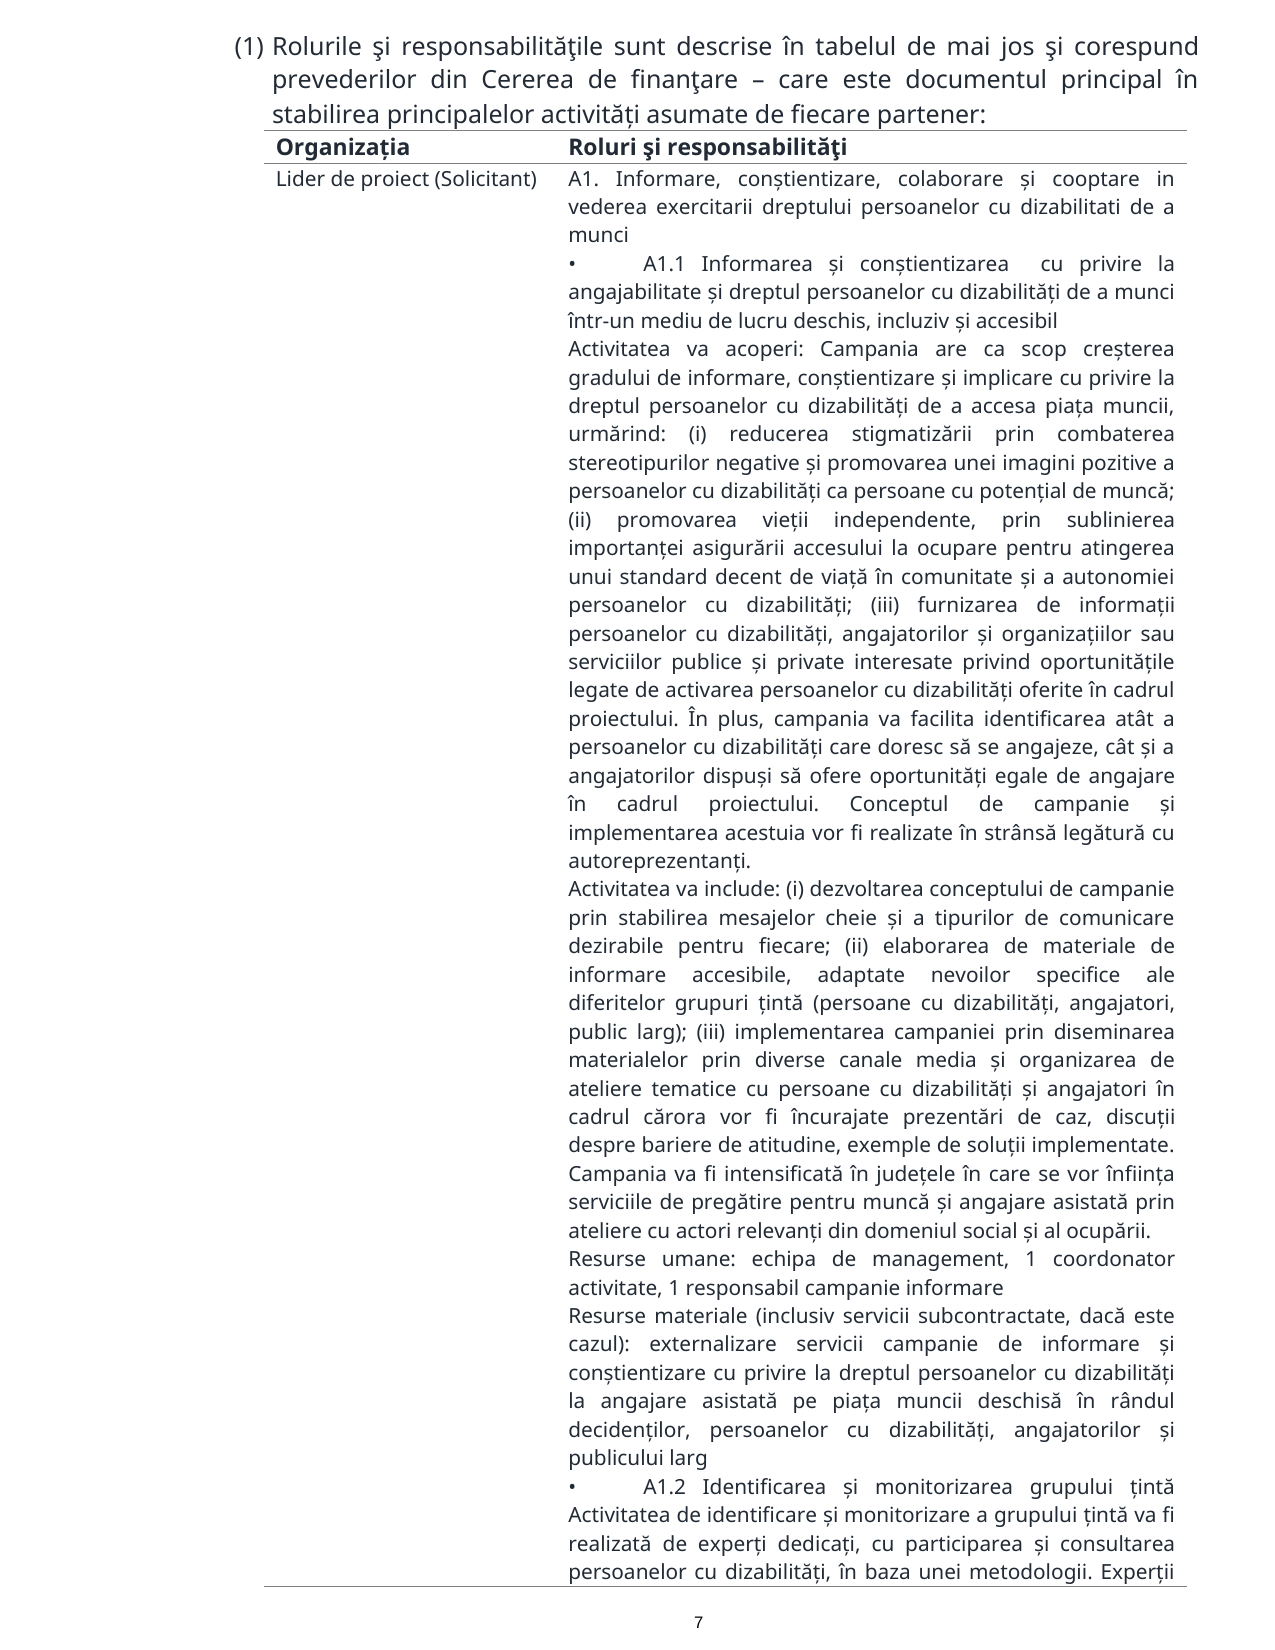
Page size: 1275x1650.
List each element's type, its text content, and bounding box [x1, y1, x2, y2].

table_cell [557, 164, 1187, 1586]
list Rolurile şi responsabilităţile sunt descrise în tabelul de mai jos şi corespund prevederilor din Cererea de finanţare – care este documentul principal în stabilirea principalelor activități asumate de fiecare partener: [234, 28, 1200, 130]
table_header Roluri şi responsabilităţi [557, 131, 1187, 163]
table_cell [264, 164, 557, 1586]
table_header Organizația [264, 131, 557, 163]
